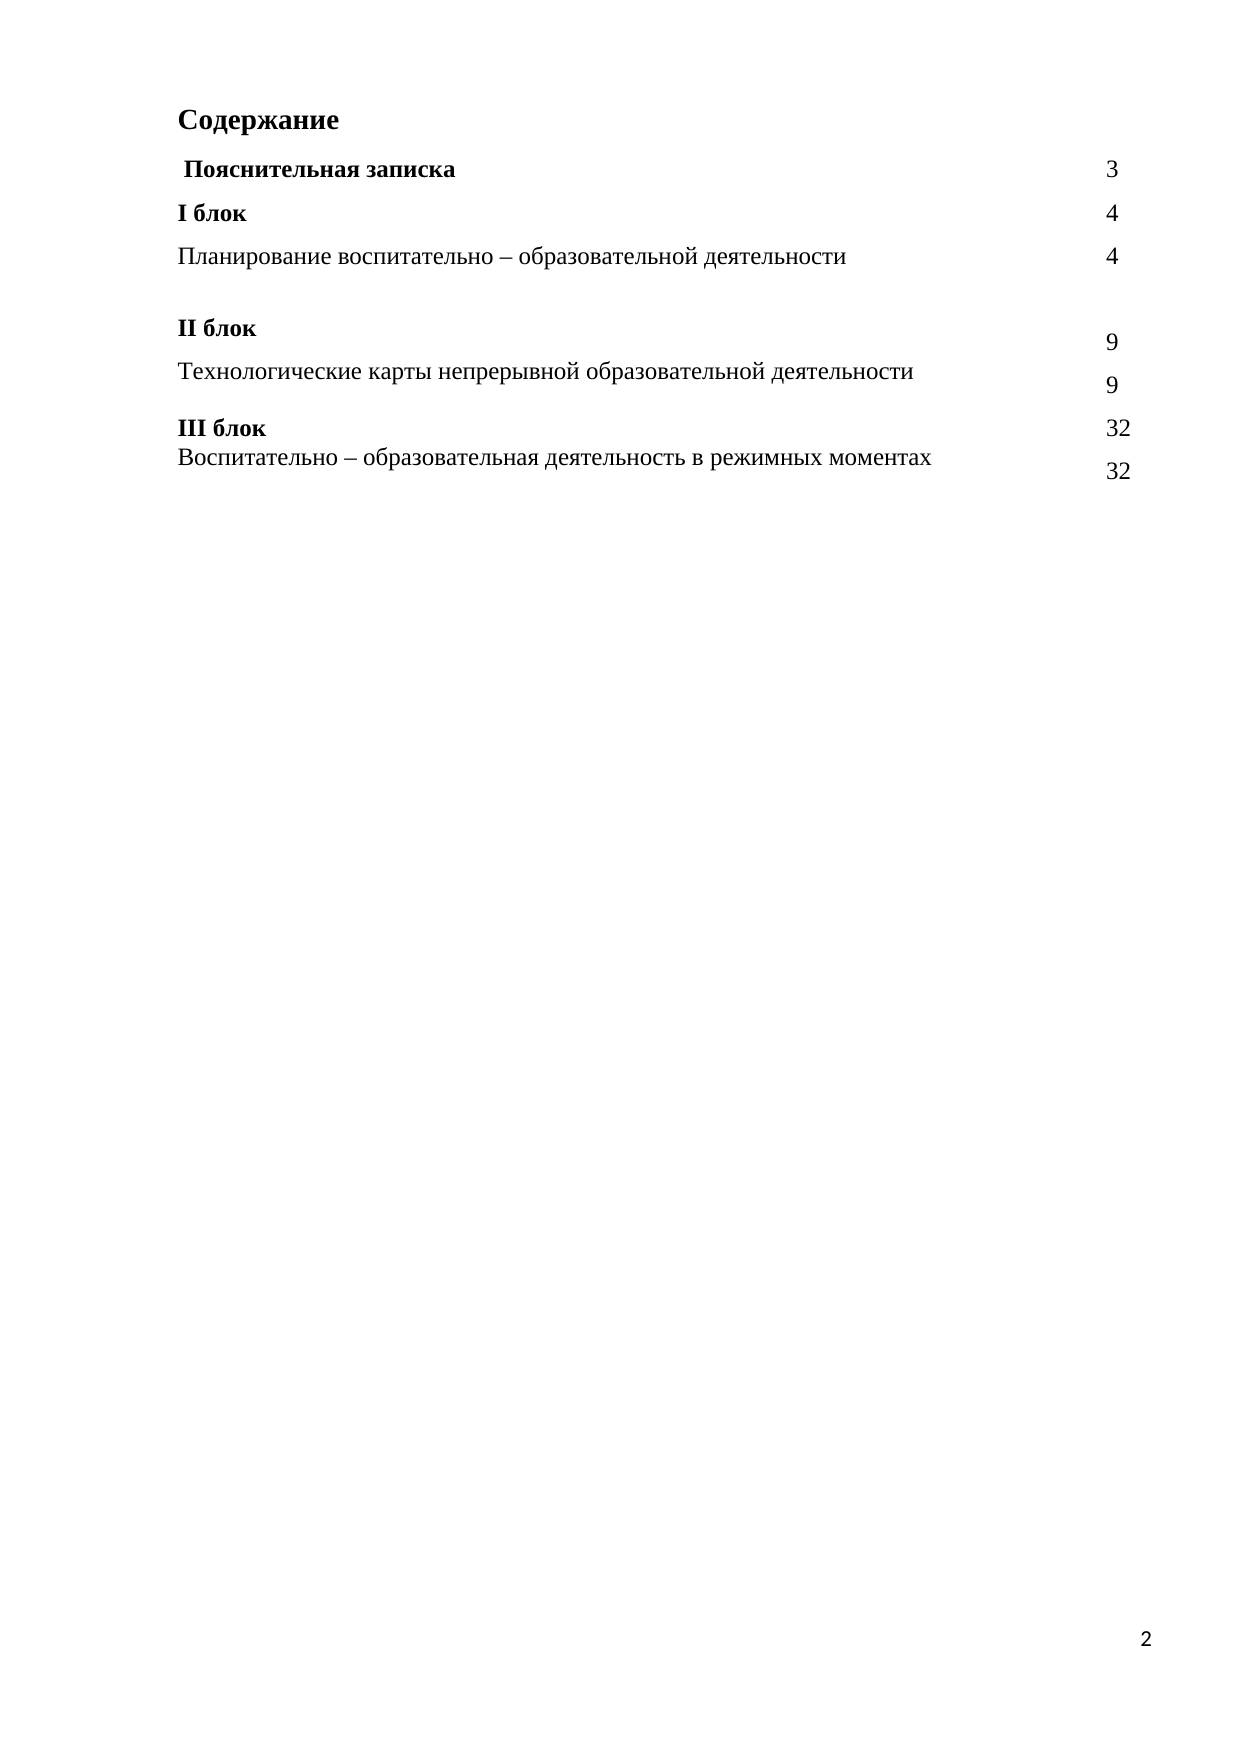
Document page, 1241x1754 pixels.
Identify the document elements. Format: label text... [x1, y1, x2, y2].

table_header 3 4 4 9 9 32 32 [1095, 155, 1163, 1319]
text Содержание [177, 102, 1152, 135]
table_header Пояснительная записка I блок Планирование воспитательно – образовательной деятельности II блок Технологические карты непрерывной образовательной деятельности III блок Воспитательно – образовательная деятельность в режимных моментах [166, 155, 1094, 1319]
